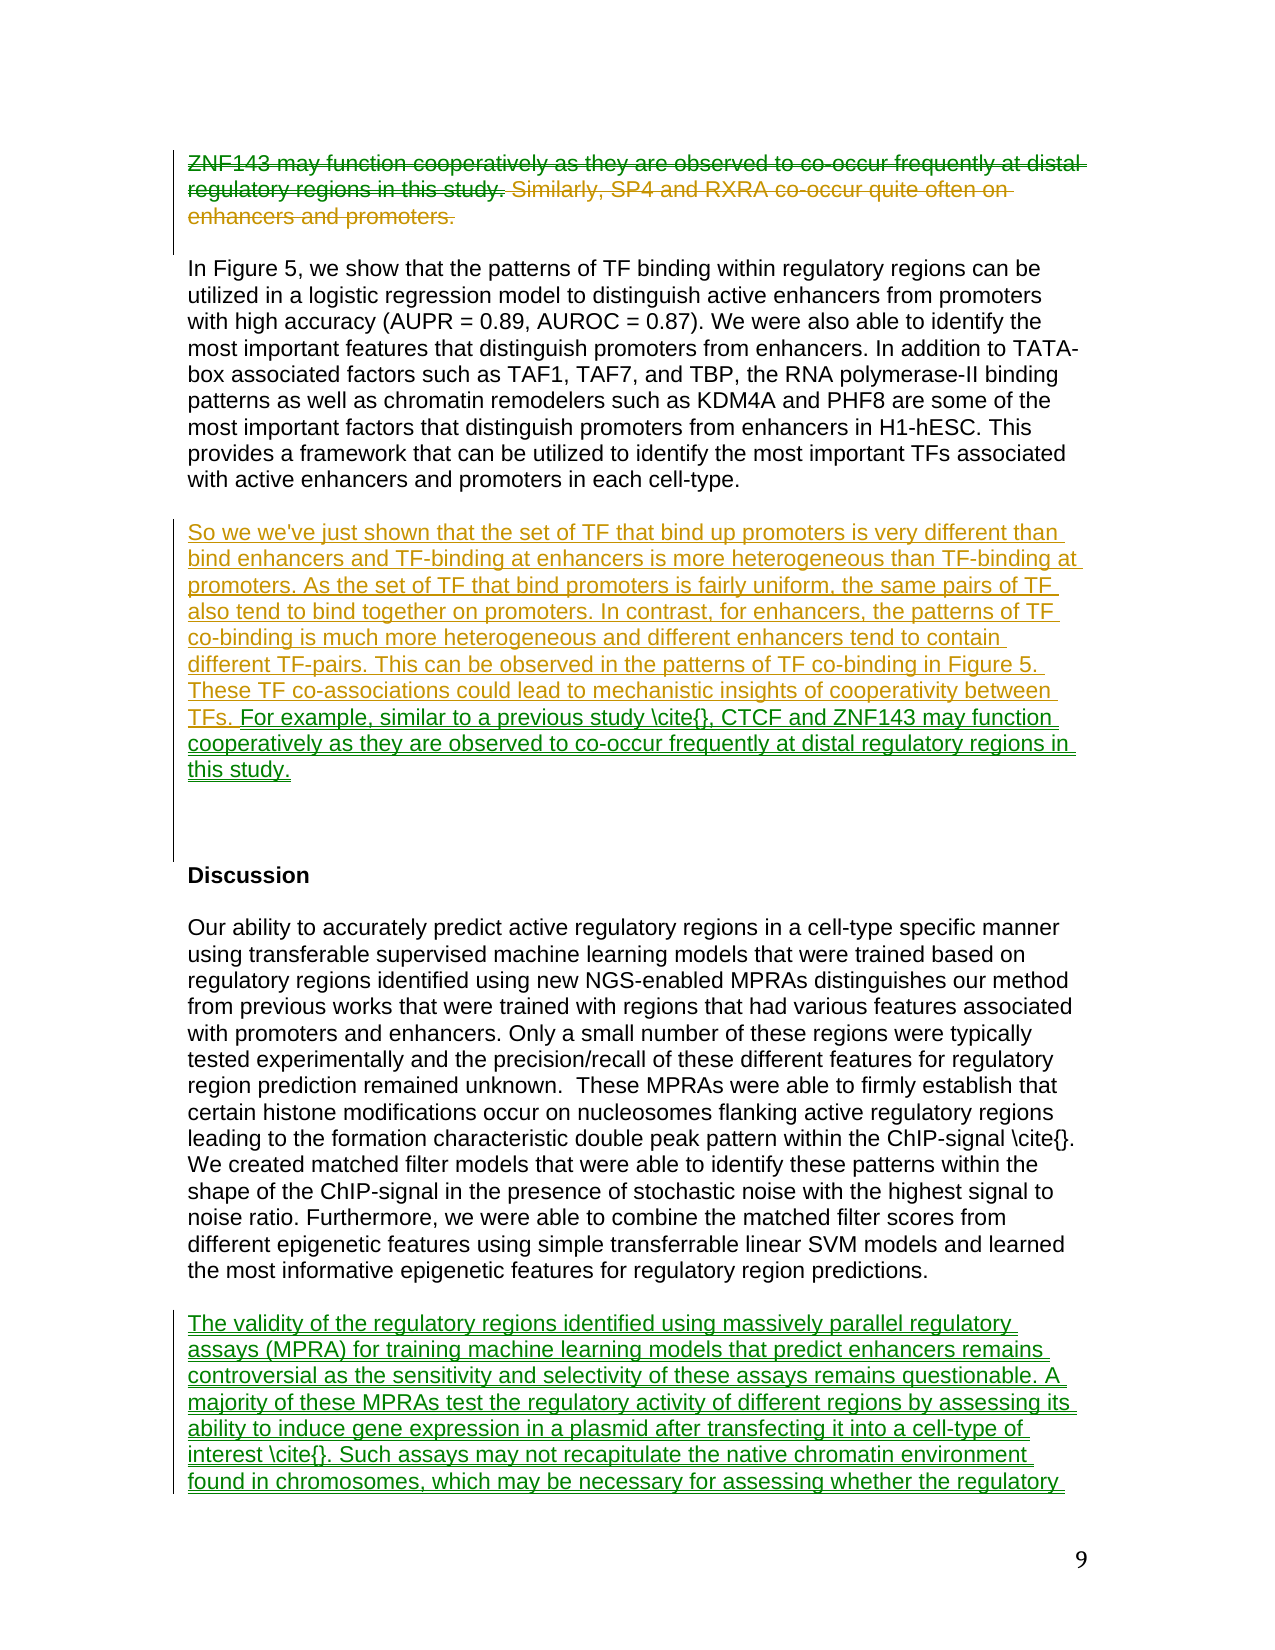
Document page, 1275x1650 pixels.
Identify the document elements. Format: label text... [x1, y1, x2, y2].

text Our ability to accurately predict active regulatory regions in a cell-type specific manner using transferable supervised machine learning models that were trained based on regulatory regions identified using new NGS-enabled MPRAs distinguishes our method from previous works that were trained with regions that had various features associated with promoters and enhancers. Only a small number of these regions were typically tested experimentally and the precision/recall of these different features for regulatory region prediction remained unknown. These MPRAs were able to firmly establish that certain histone modifications occur on nucleosomes flanking active regulatory regions leading to the formation characteristic double peak pattern within the ChIP-signal \cite{}. We created matched filter models that were able to identify these patterns within the shape of the ChIP-signal in the presence of stochastic noise with the highest signal to noise ratio. Furthermore, we were able to combine the matched filter scores from different epigenetic features using simple transferrable linear SVM models and learned the most informative epigenetic features for regulatory region predictions. [187, 914, 1087, 1283]
text Discussion [187, 862, 1087, 888]
text In Figure 5, we show that the patterns of TF binding within regulatory regions can be utilized in a logistic regression model to distinguish active enhancers from promoters with high accuracy (AUPR = 0.89, AUROC = 0.87). We were also able to identify the most important features that distinguish promoters from enhancers. In addition to TATA-box associated factors such as TAF1, TAF7, and TBP, the RNA polymerase-II binding patterns as well as chromatin remodelers such as KDM4A and PHF8 are some of the most important factors that distinguish promoters from enhancers in H1-hESC. This provides a framework that can be utilized to identify the most important TFs associated with active enhancers and promoters in each cell-type. [187, 255, 1087, 493]
